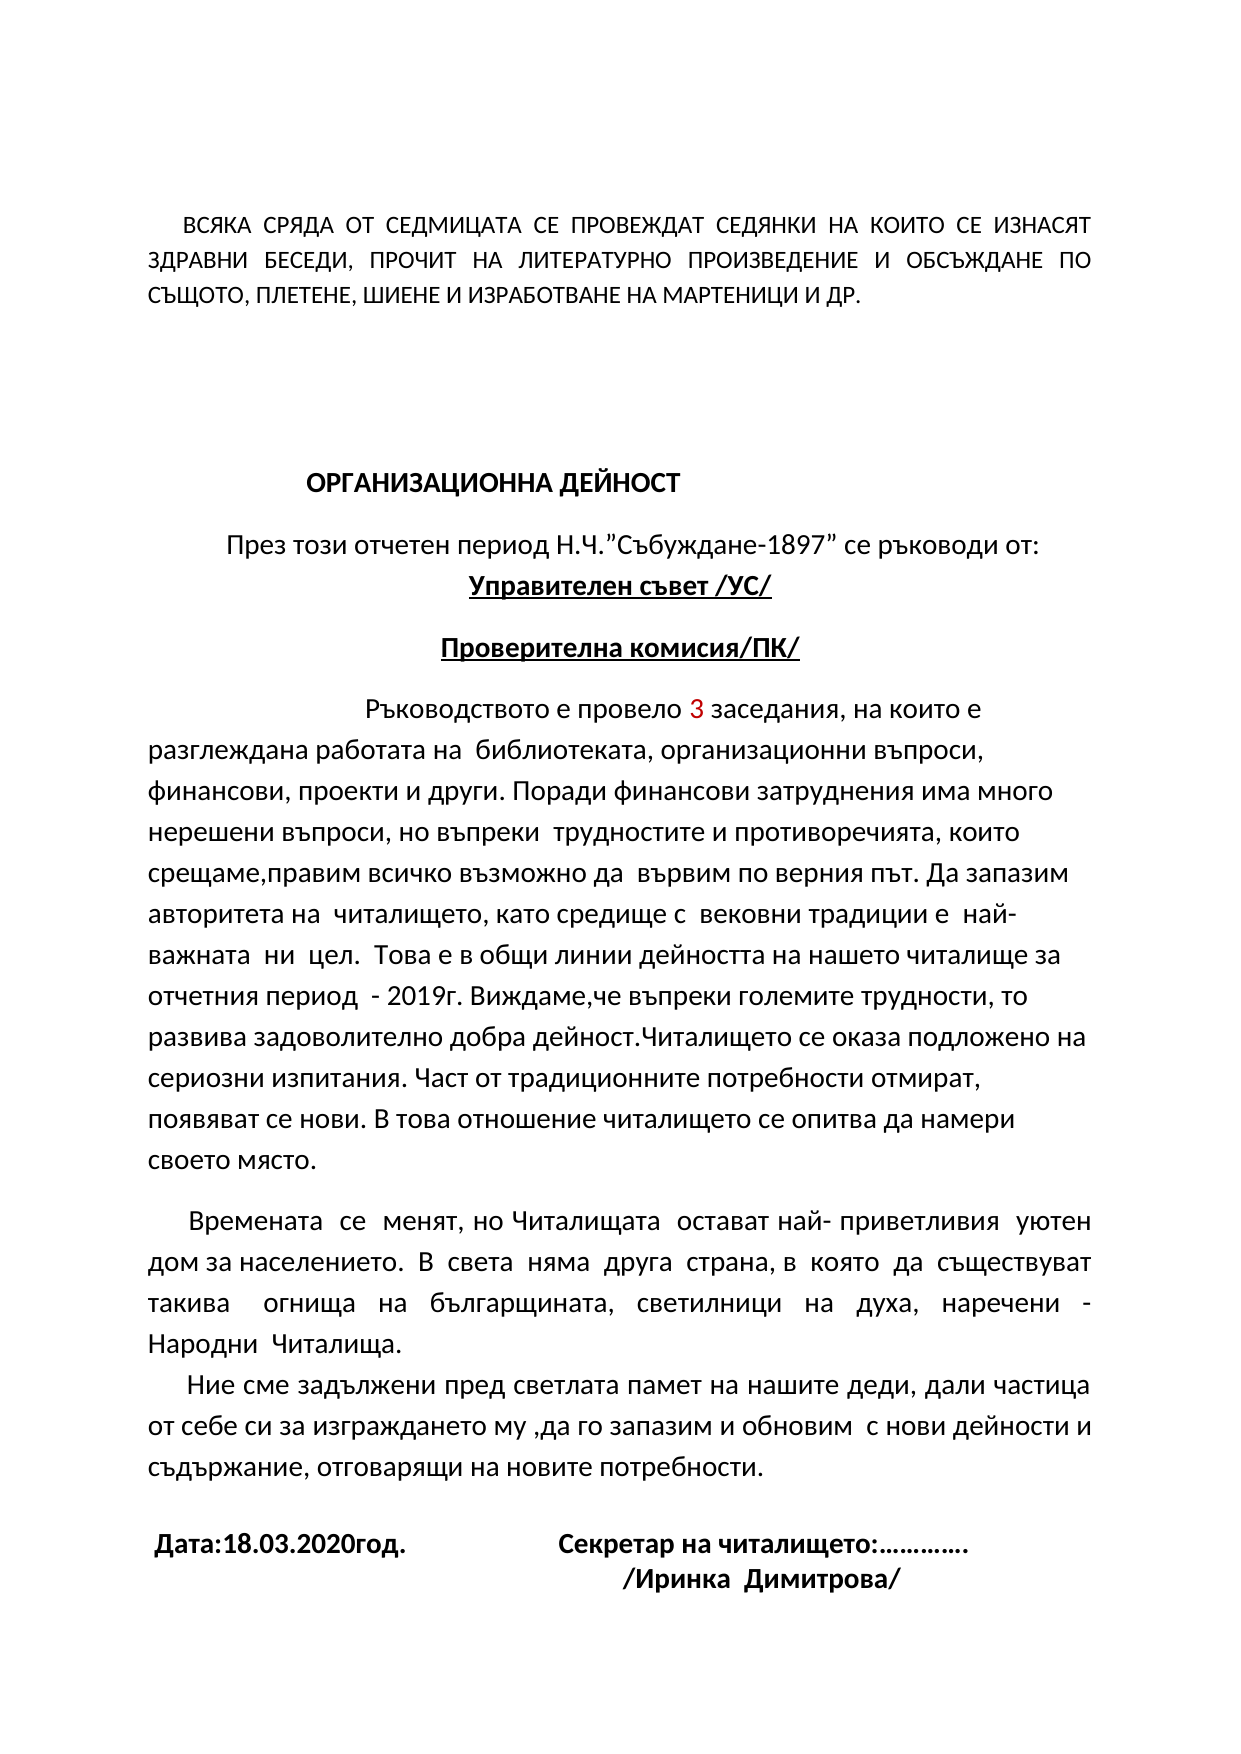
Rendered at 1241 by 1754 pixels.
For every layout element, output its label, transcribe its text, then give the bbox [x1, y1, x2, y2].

text През този отчетен период Н.Ч.”Събуждане-1897” се ръководи от: Управителен съвет /УС/ [148, 526, 1093, 602]
text Ние сме задължени пред светлата памет на нашите деди, дали частица от себе си за изграждането му ,да го запазим и обновим с нови дейности и съдържание, отговарящи на новите потребности. [148, 1366, 1093, 1484]
text Проверителна комисия/ПК/ [148, 629, 1093, 664]
text ОРГАНИЗАЦИОННА ДЕЙНОСТ [148, 464, 1093, 500]
text ВСЯКА СРЯДА ОТ СЕДМИЦАТА СЕ ПРОВЕЖДАТ СЕДЯНКИ НА КОИТО СЕ ИЗНАСЯТ ЗДРАВНИ БЕСЕДИ, ПРОЧИТ НА ЛИТЕРАТУРНО ПРОИЗВЕДЕНИЕ И ОБСЪЖДАНЕ ПО СЪЩОТО, ПЛЕТЕНЕ, ШИЕНЕ И ИЗРАБОТВАНЕ НА МАРТЕНИЦИ И ДР. [148, 209, 1093, 310]
text Дата:18.03.2020год. Секретар на читалището:…………. [148, 1525, 1093, 1560]
text /Иринка Димитрова/ [148, 1560, 1093, 1596]
text Ръководството е провело 3 заседания, на които е разглеждана работата на библиотеката, организационни въпроси, финансови, проекти и други. Поради финансови затруднения има много нерешени въпроси, но въпреки трудностите и противоречията, които срещаме,правим всичко възможно да вървим по верния път. Да запазим авторитета на читалището, като средище с вековни традиции е най-важната ни цел. Това е в общи линии дейността на нашето читалище за отчетния период - 2019г. Виждаме,че въпреки големите трудности, то развива задоволително добра дейност.Читалището се оказа подложено на сериозни изпитания. Част от традиционните потребности отмират, появяват се нови. В това отношение читалището се опитва да намери своето място. [148, 690, 1093, 1176]
text Времената се менят, но Читалищата остават най- приветливия уютен дом за населението. В света няма друга страна, в която да съществуват такива огнища на българщината, светилници на духа, наречени - Народни Читалища. [148, 1202, 1093, 1361]
